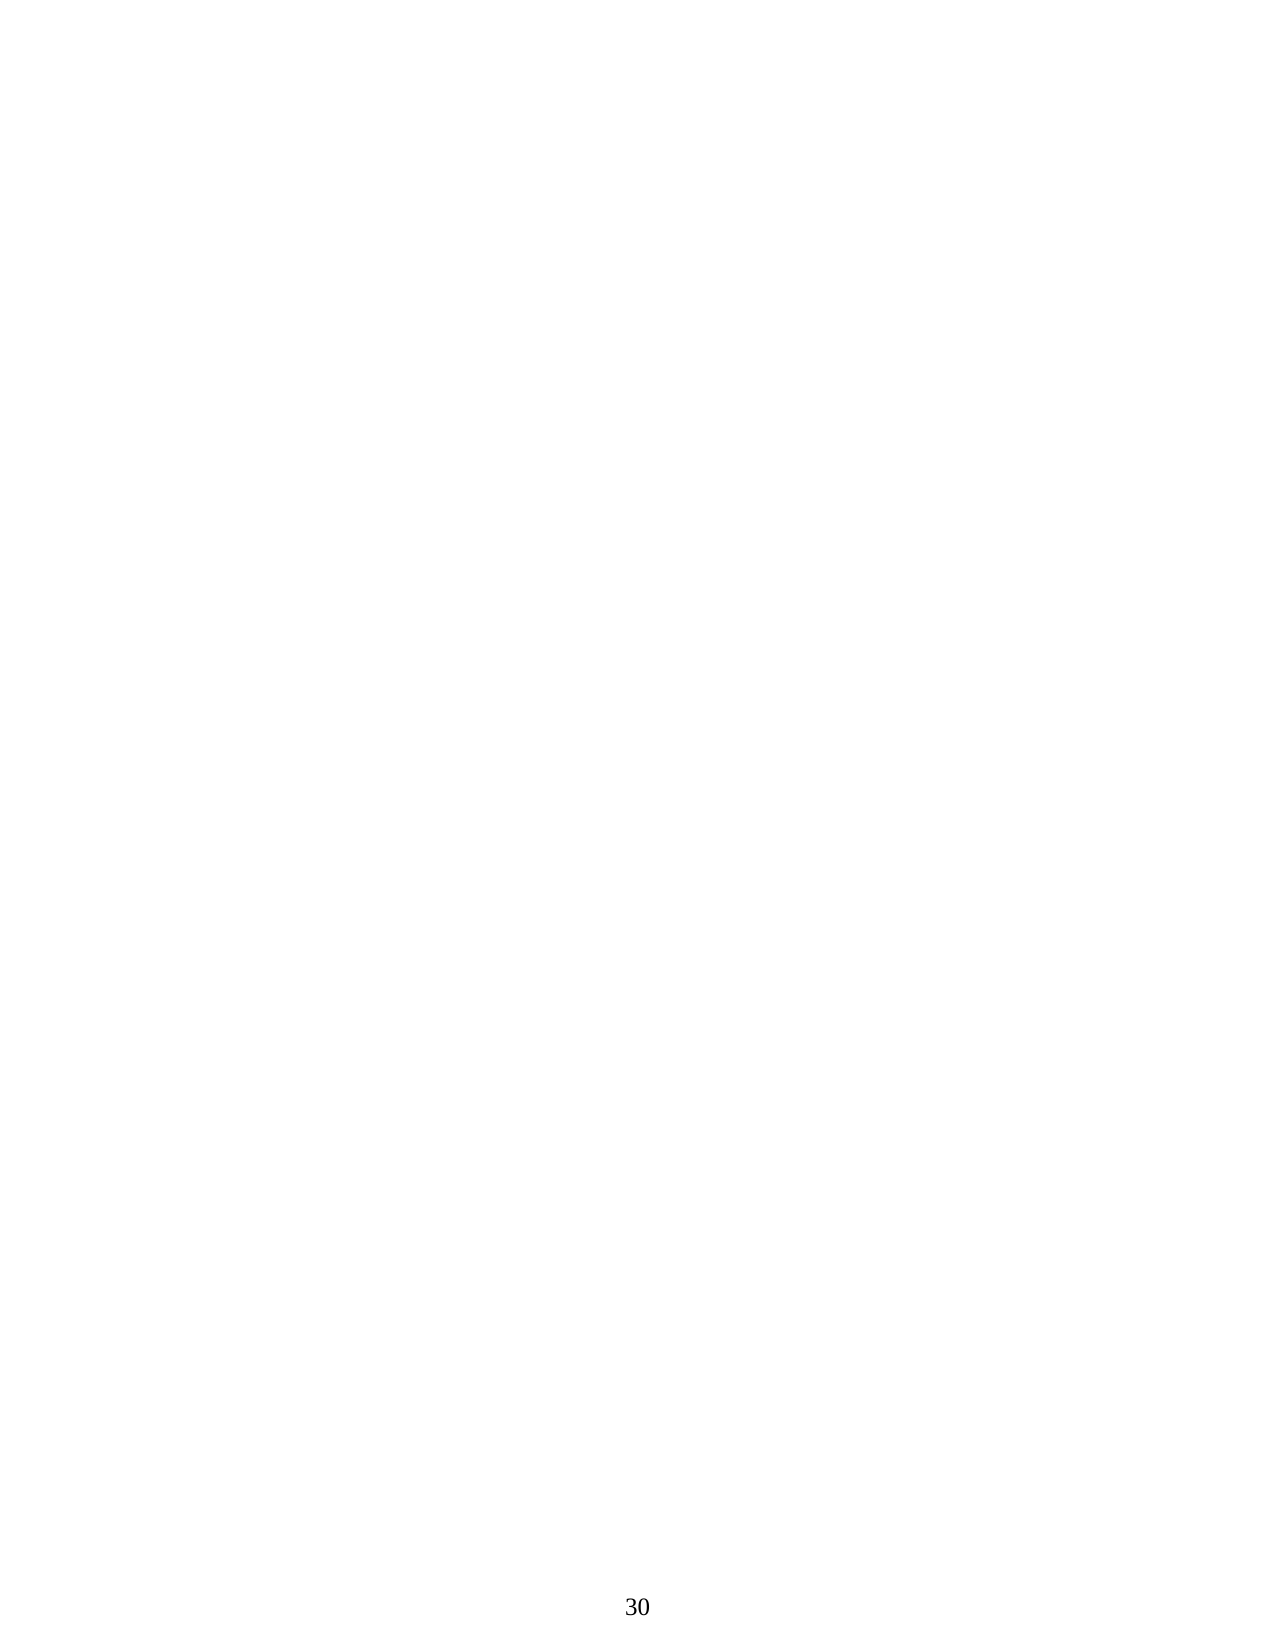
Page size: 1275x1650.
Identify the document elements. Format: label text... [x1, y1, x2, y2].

text 30 [150, 1592, 1125, 1620]
